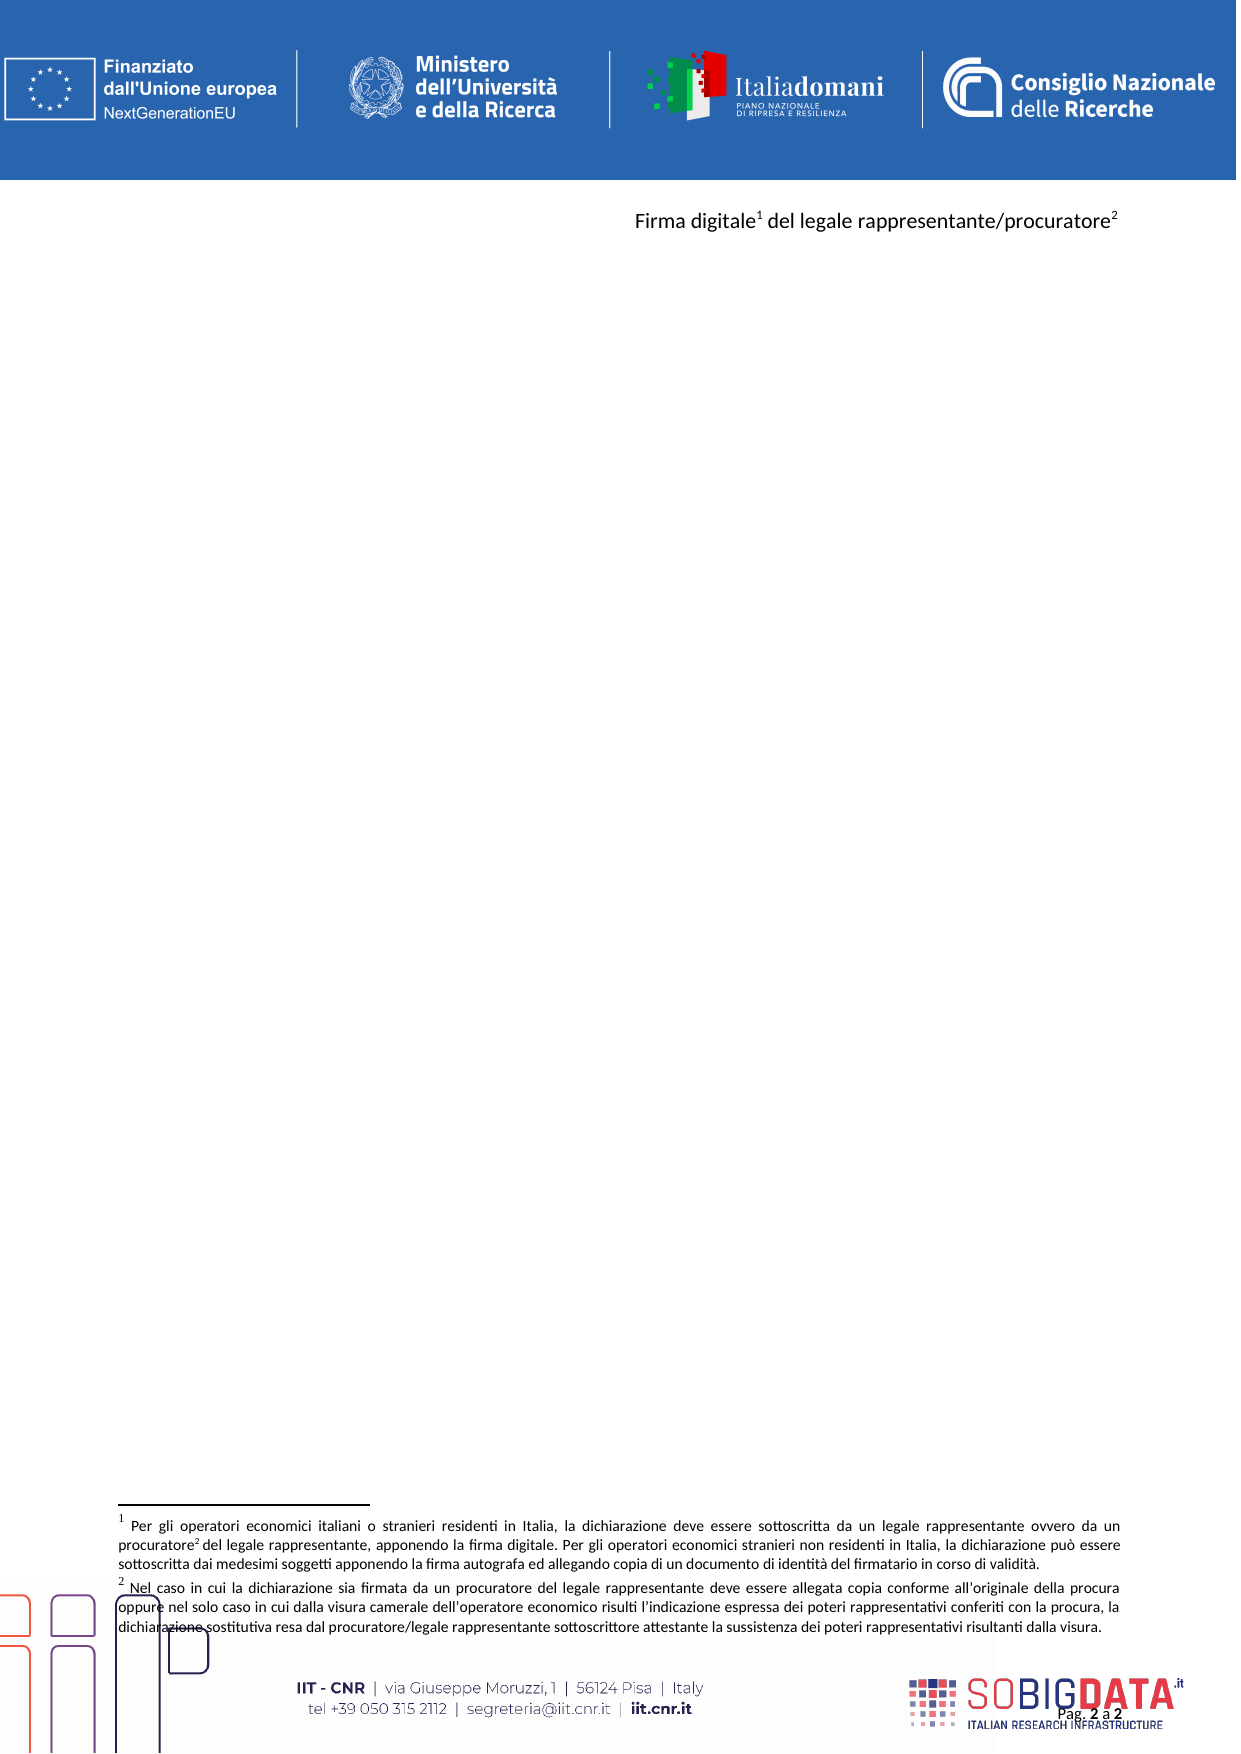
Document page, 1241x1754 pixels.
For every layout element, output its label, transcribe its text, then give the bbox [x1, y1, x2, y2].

picture [0, 0, 1236, 180]
picture [0, 1582, 1184, 1753]
text Firma digitale del legale rappresentante/procuratore [635, 207, 1122, 233]
